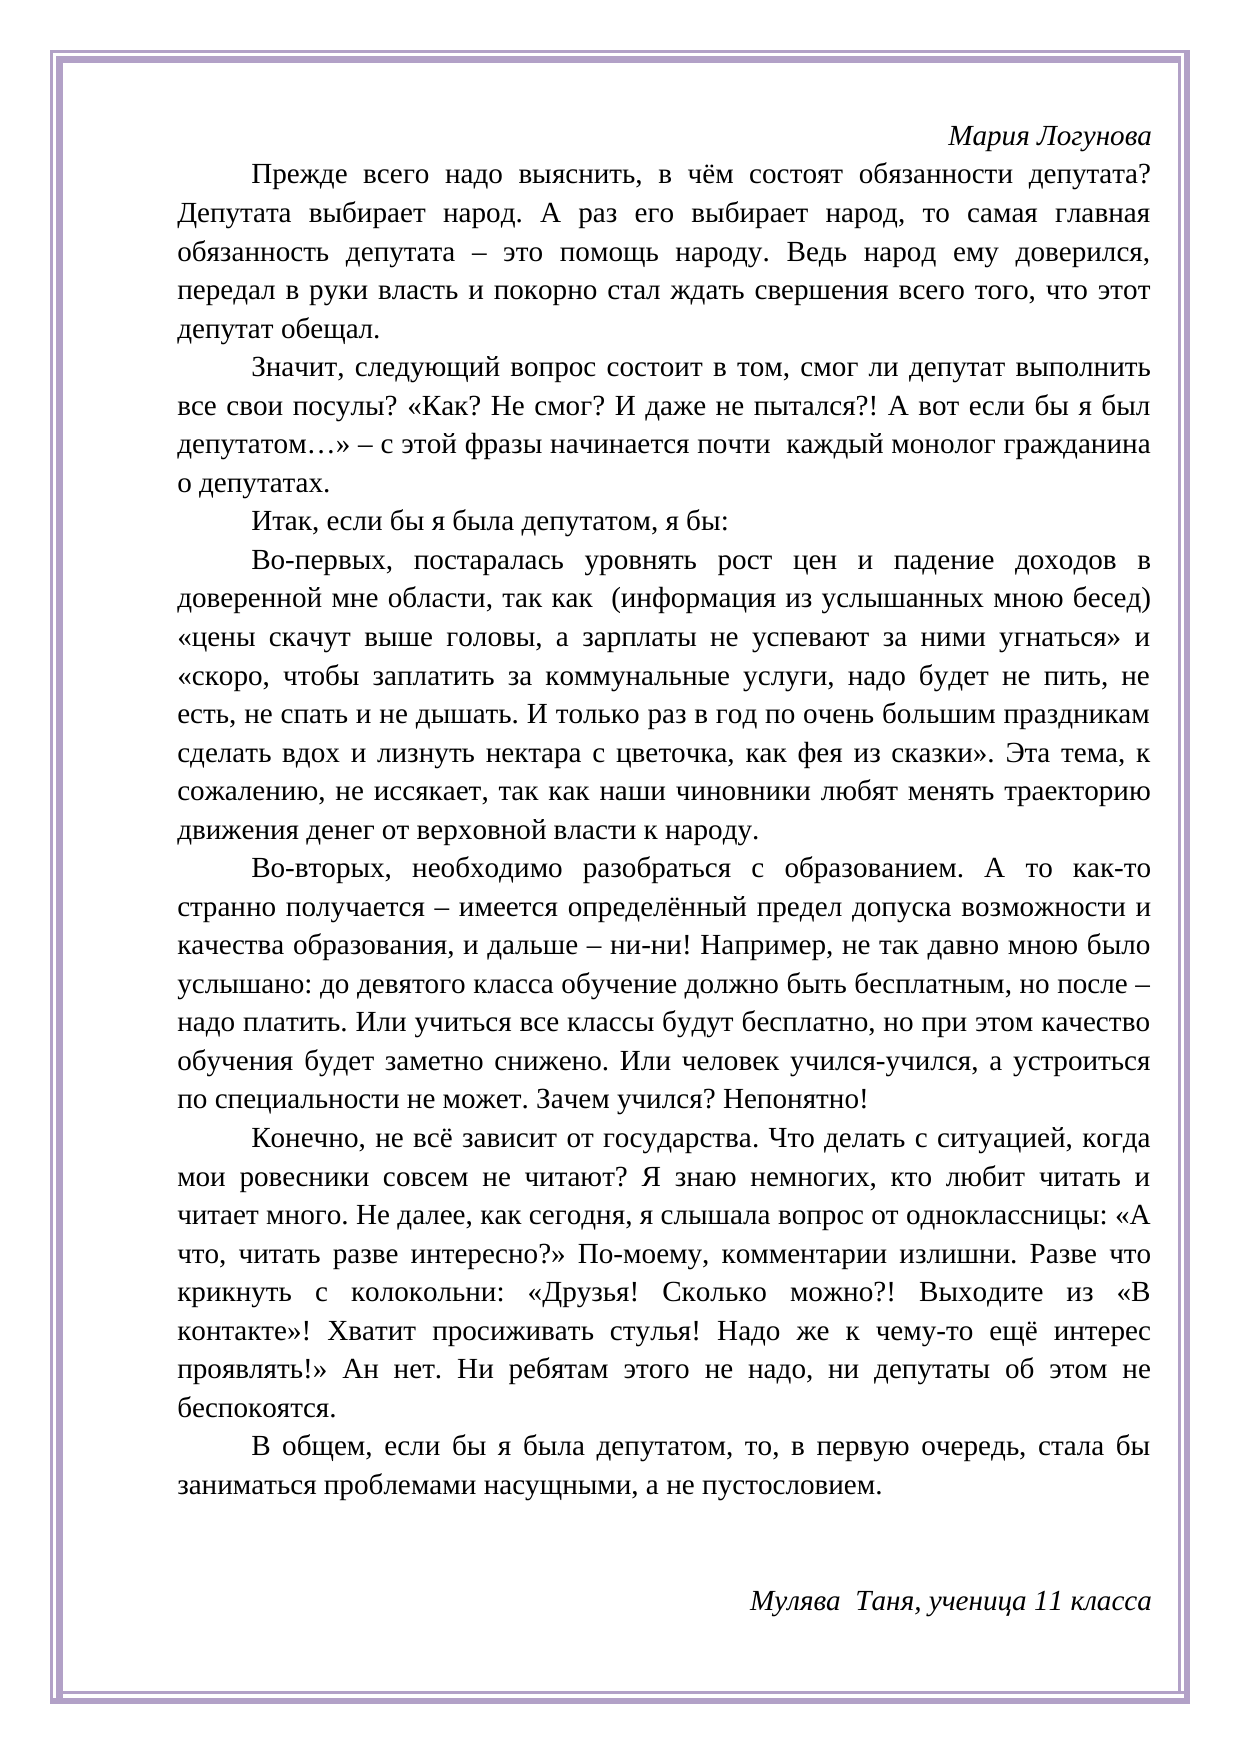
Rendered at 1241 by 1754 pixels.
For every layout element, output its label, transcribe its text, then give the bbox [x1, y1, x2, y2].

text Конечно, не всё зависит от государства. Что делать с ситуацией, когда мои ровесники совсем не читают? Я знаю немногих, кто любит читать и читает много. Не далее, как сегодня, я слышала вопрос от одноклассницы: «А что, читать разве интересно?» По-моему, комментарии излишни. Разве что крикнуть с колокольни: «Друзья! Сколько можно?! Выходите из «В контакте»! Хватит просиживать стулья! Надо же к чему-то ещё интерес проявлять!» Ан нет. Ни ребятам этого не надо, ни депутаты об этом не беспокоятся. [177, 1120, 1152, 1423]
text Во-первых, постаралась уровнять рост цен и падение доходов в доверенной мне области, так как (информация из услышанных мною бесед) «цены скачут выше головы, а зарплаты не успевают за ними угнаться» и «скоро, чтобы заплатить за коммунальные услуги, надо будет не пить, не есть, не спать и не дышать. И только раз в год по очень большим праздникам сделать вдох и лизнуть нектара с цветочка, как фея из сказки». Эта тема, к сожалению, не иссякает, так как наши чиновники любят менять траекторию движения денег от верховной власти к народу. [177, 542, 1152, 845]
text Итак, если бы я была депутатом, я бы: [177, 503, 1152, 537]
text Мулява Таня, ученица 11 класса [177, 1583, 1152, 1616]
text Мария Логунова [177, 118, 1152, 152]
text Прежде всего надо выяснить, в чём состоят обязанности депутата? Депутата выбирает народ. А раз его выбирает народ, то самая главная обязанность депутата – это помощь народу. Ведь народ ему доверился, передал в руки власть и покорно стал ждать свершения всего того, что этот депутат обещал. [177, 157, 1152, 344]
text Значит, следующий вопрос состоит в том, смог ли депутат выполнить все свои посулы? «Как? Не смог? И даже не пытался?! А вот если бы я был депутатом…» – с этой фразы начинается почти каждый монолог гражданина о депутатах. [177, 349, 1152, 498]
text В общем, если бы я была депутатом, то, в первую очередь, стала бы заниматься проблемами насущными, а не пустословием. [177, 1428, 1152, 1501]
text Во-вторых, необходимо разобраться с образованием. А то как-то странно получается – имеется определённый предел допуска возможности и качества образования, и дальше – ни-ни! Например, не так давно мною было услышано: до девятого класса обучение должно быть бесплатным, но после – надо платить. Или учиться все классы будут бесплатно, но при этом качество обучения будет заметно снижено. Или человек учился-учился, а устроиться по специальности не может. Зачем учился? Непонятно! [177, 850, 1152, 1115]
